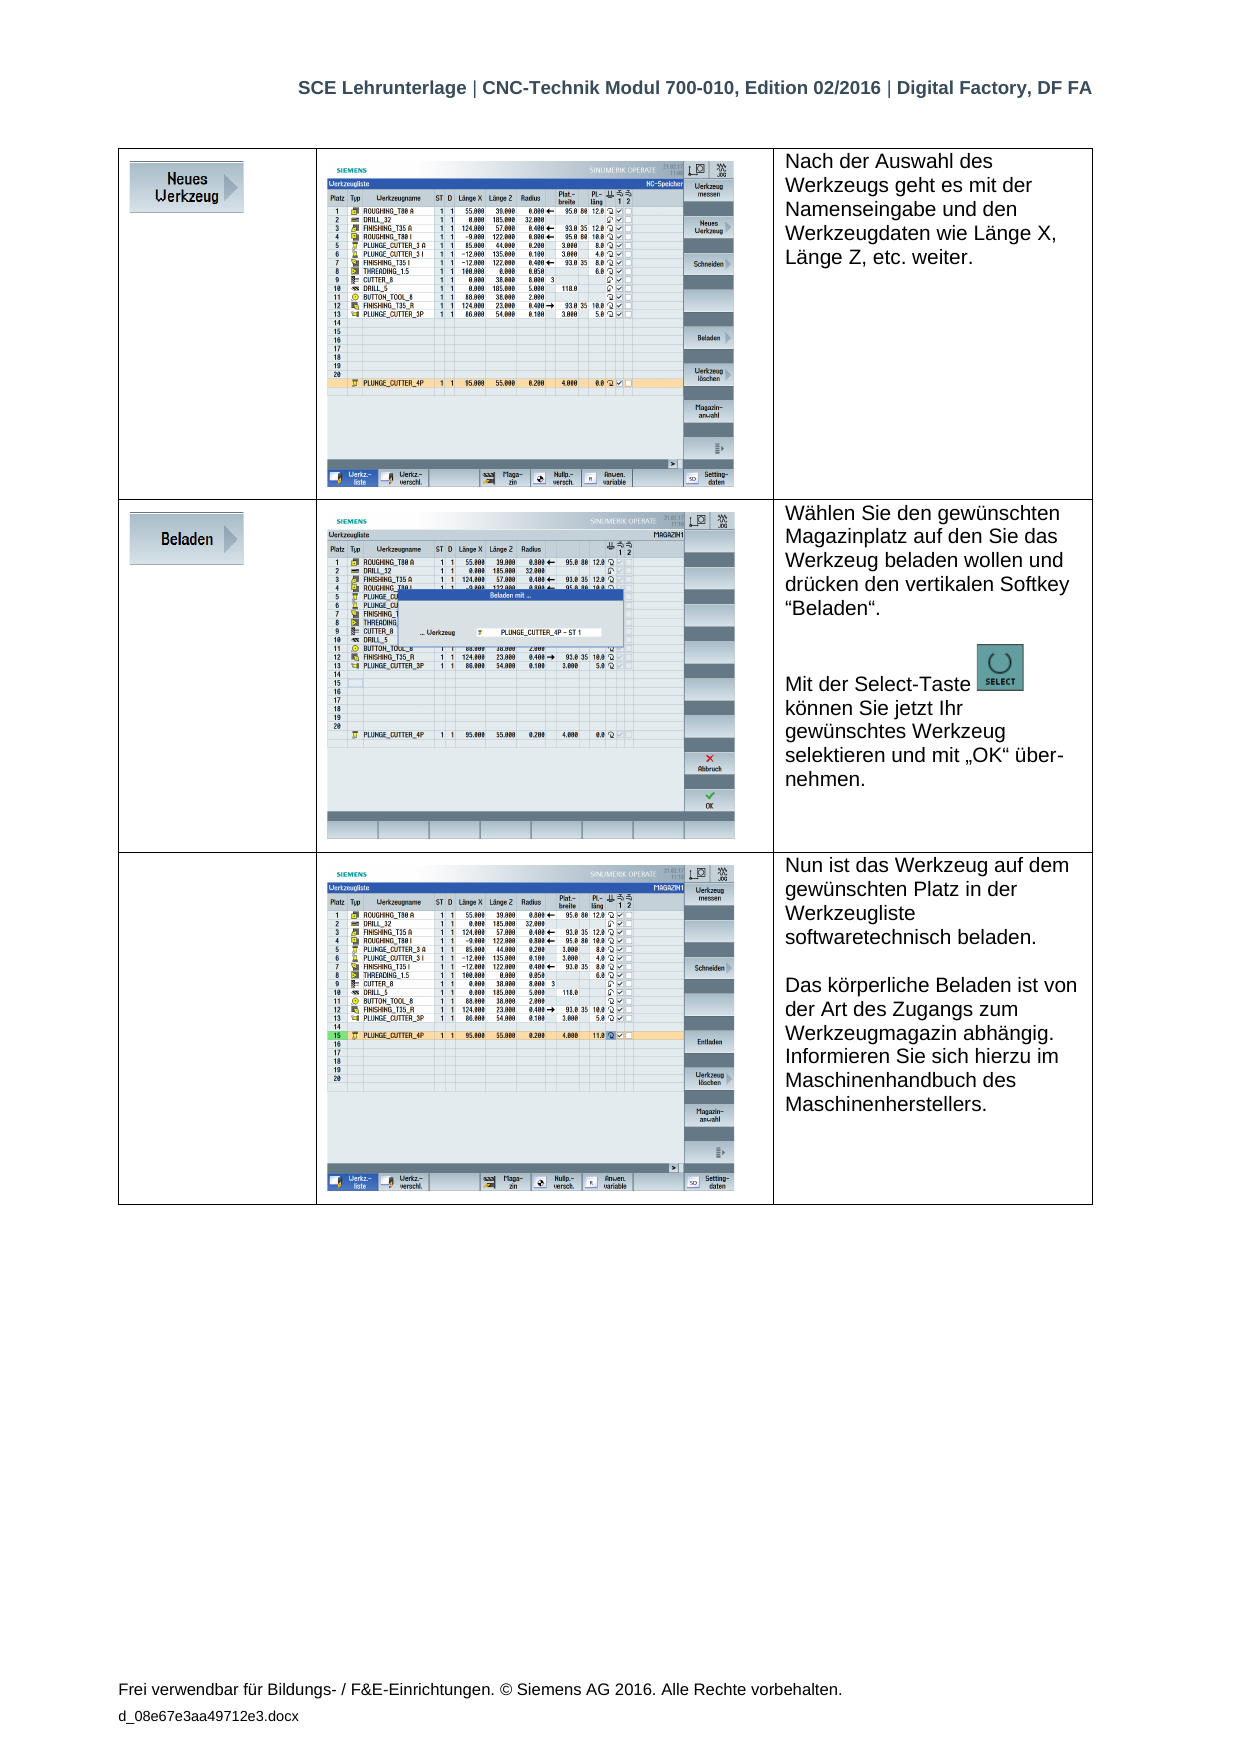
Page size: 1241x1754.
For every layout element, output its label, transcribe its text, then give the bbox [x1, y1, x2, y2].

table_cell [119, 853, 316, 1203]
picture [976, 644, 1024, 691]
table_cell Wählen Sie den gewünschten Magazinplatz auf den Sie das Werkzeug beladen wollen und drücken den vertikalen Softkey “Beladen“. Mit der Select-Taste können Sie jetzt Ihr gewünschtes Werkzeug selektieren und mit „OK“ übernehmen. [774, 500, 1092, 852]
table_cell [119, 149, 316, 499]
picture [327, 512, 735, 839]
table_cell [317, 500, 773, 852]
picture [327, 161, 734, 487]
table_cell Nun ist das Werkzeug auf dem gewünschten Platz in der Werkzeugliste softwaretechnisch beladen. Das körperliche Beladen ist von der Art des Zugangs zum Werkzeugmagazin abhängig. Informieren Sie sich hierzu im Maschinenhandbuch des Maschinenherstellers. [774, 853, 1092, 1203]
table_cell [119, 500, 316, 852]
picture [327, 865, 735, 1191]
table_cell [317, 149, 773, 499]
picture [129, 512, 244, 565]
table_cell Nach der Auswahl des Werkzeugs geht es mit der Namenseingabe und den Werkzeugdaten wie Länge X, Länge Z, etc. weiter. [774, 149, 1092, 499]
table_cell [317, 853, 773, 1203]
picture [129, 161, 244, 213]
